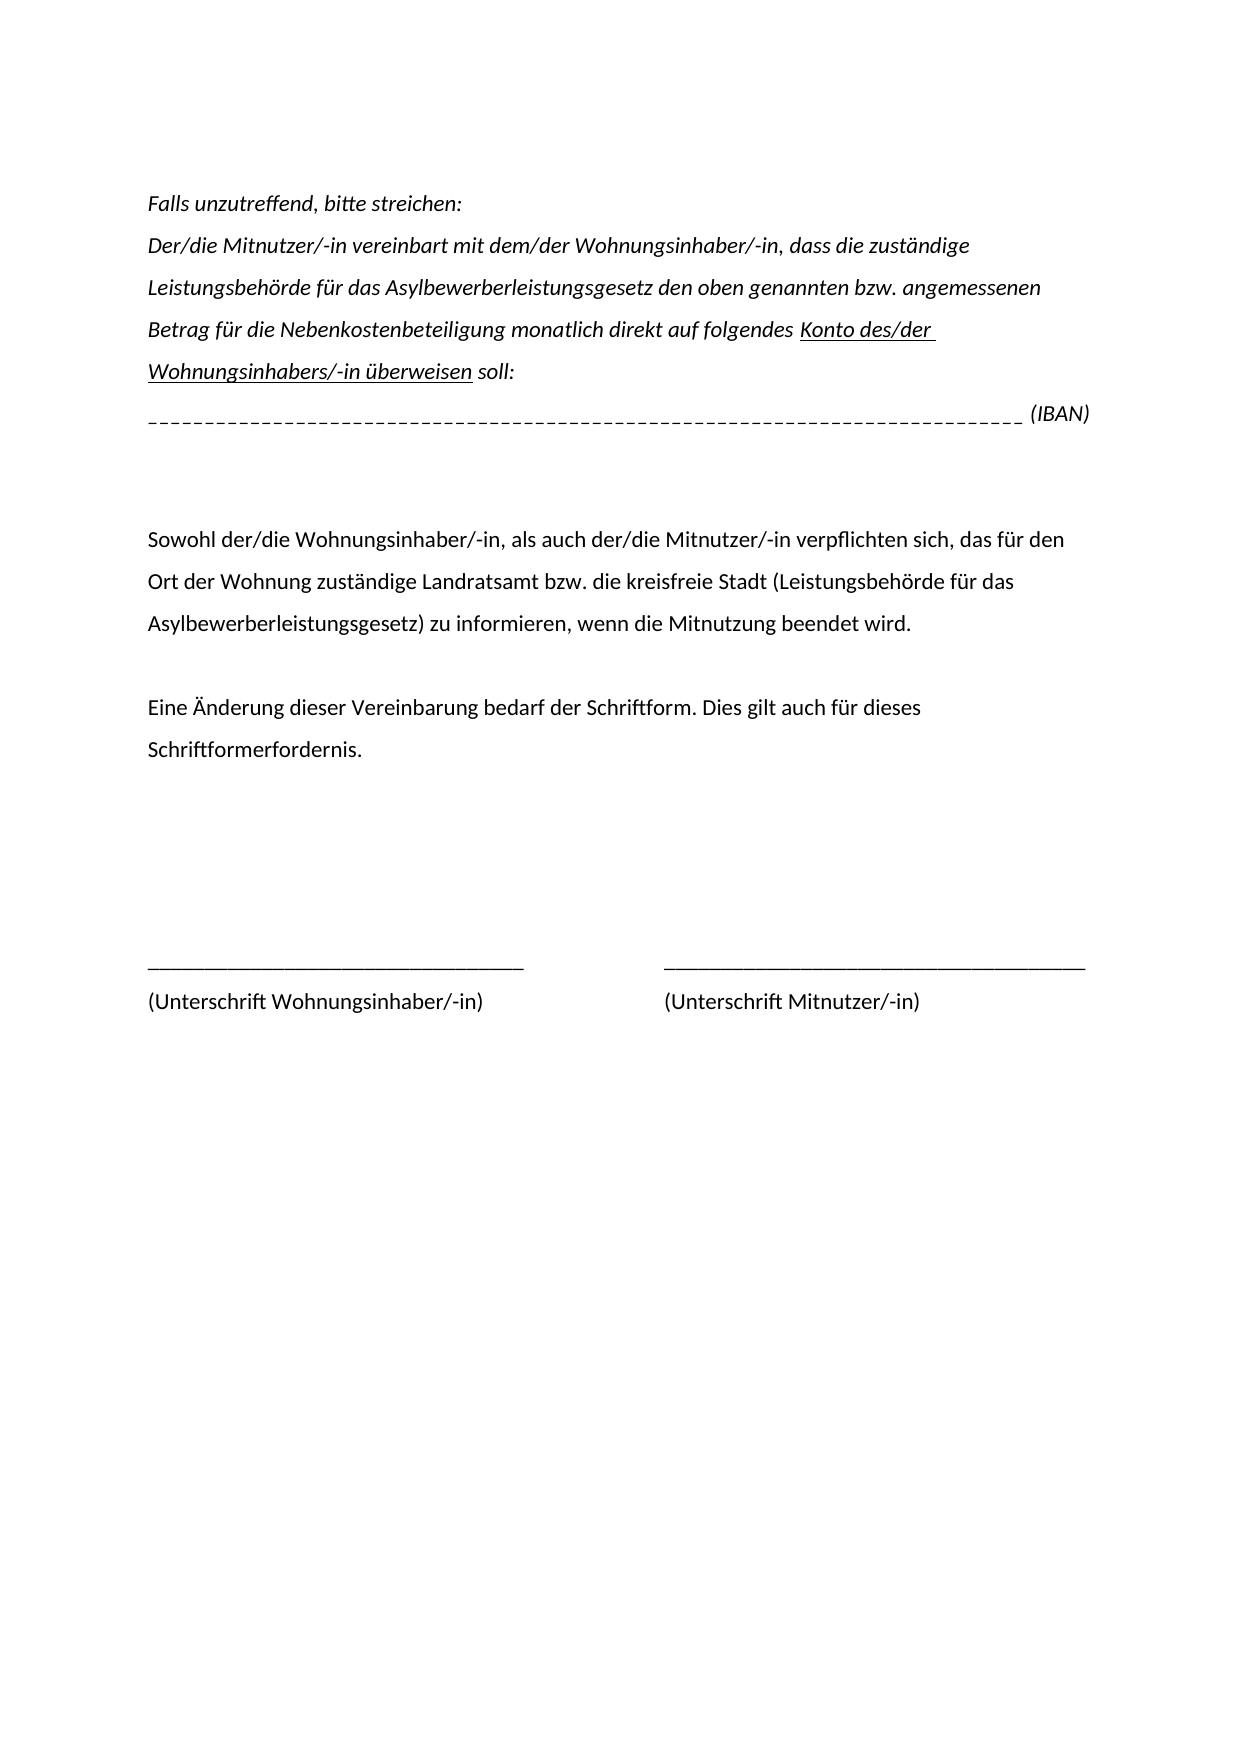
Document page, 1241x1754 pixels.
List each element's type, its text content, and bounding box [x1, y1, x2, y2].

text Sowohl der/die Wohnungsinhaber/-in, als auch der/die Mitnutzer/-in verpflichten sich, das für den Ort der Wohnung zuständige Landratsamt bzw. die kreisfreie Stadt (Leistungsbehörde für das Asylbewerberleistungsgesetz) zu informieren, wenn die Mitnutzung beendet wird. [148, 525, 1093, 637]
text (Unterschrift Wohnungsinhaber/-in) (Unterschrift Mitnutzer/-in) [148, 987, 1093, 1015]
text Falls unzutreffend, bitte streichen: [148, 189, 1093, 218]
text _____________________________________________________________________________ (IBAN) [148, 399, 1093, 427]
text _________________________________ _____________________________________ [148, 945, 1093, 973]
text Der/die Mitnutzer/-in vereinbart mit dem/der Wohnungsinhaber/-in, dass die zuständige Leistungsbehörde für das Asylbewerberleistungsgesetz den oben genannten bzw. angemessenen Betrag für die Nebenkostenbeteiligung monatlich direkt auf folgendes Konto des/der Wohnungsinhabers/-in überweisen soll: [148, 232, 1093, 386]
text Eine Änderung dieser Vereinbarung bedarf der Schriftform. Dies gilt auch für dieses Schriftformerfordernis. [148, 693, 1093, 763]
